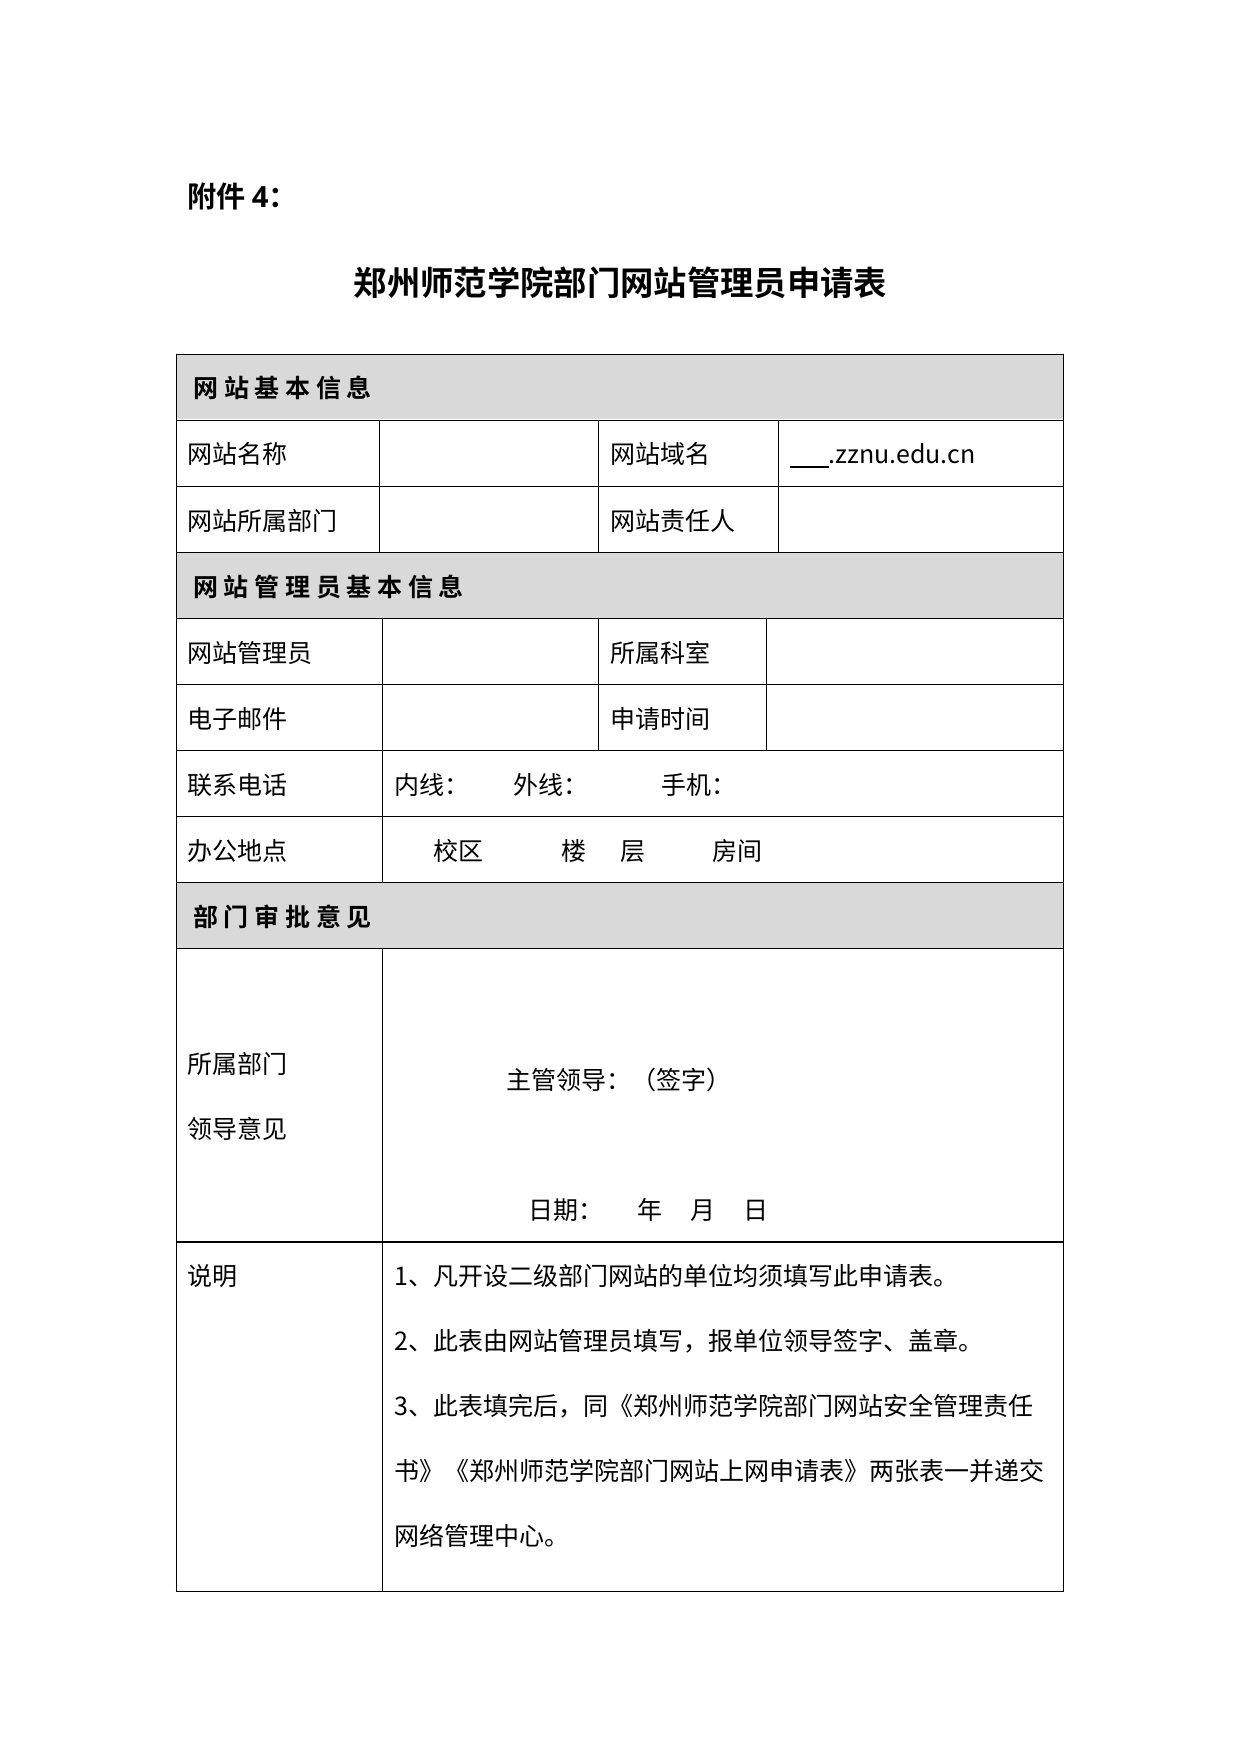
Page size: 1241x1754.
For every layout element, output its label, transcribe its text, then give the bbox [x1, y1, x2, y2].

table_cell [380, 487, 598, 552]
table_cell [380, 421, 598, 486]
table_cell 网站所属部门 [177, 487, 379, 552]
text 附件4： [187, 162, 1053, 227]
table_cell 网 站 管 理 员 基 本 信 息 [177, 553, 1063, 618]
table_cell 电子邮件 [177, 685, 382, 750]
table_cell 网站名称 [177, 421, 379, 486]
table_cell 办公地点 [177, 817, 382, 882]
table_cell 说明 [177, 1243, 382, 1591]
table_cell .zznu.edu.cn [779, 421, 1063, 486]
table_cell [767, 619, 1063, 684]
table_cell 部 门 审 批 意 见 [177, 883, 1063, 948]
table_cell 网站责任人 [599, 487, 778, 552]
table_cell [383, 1243, 1063, 1591]
table_cell 校区 楼 层 房间 [383, 817, 1063, 882]
table_cell 主管领导：（签字） （加盖单位印章） 日期： 年 月 日 [383, 949, 1063, 1241]
table_cell 内线： 外线： 手机： [383, 751, 1063, 816]
table_cell 网站域名 [599, 421, 778, 486]
table_cell 网站管理员 [177, 619, 382, 684]
table_cell [767, 685, 1063, 750]
table_cell [383, 619, 598, 684]
table_cell 所属部门 领导意见 [177, 949, 382, 1241]
table_cell [779, 487, 1063, 552]
table_cell [383, 685, 598, 750]
table_cell 所属科室 [599, 619, 766, 684]
text 郑州师范学院部门网站管理员申请表 [187, 248, 1053, 313]
table_cell 联系电话 [177, 751, 382, 816]
table_header 网 站 基 本 信 息 [177, 355, 1063, 419]
table_cell 申请时间 [599, 685, 766, 750]
